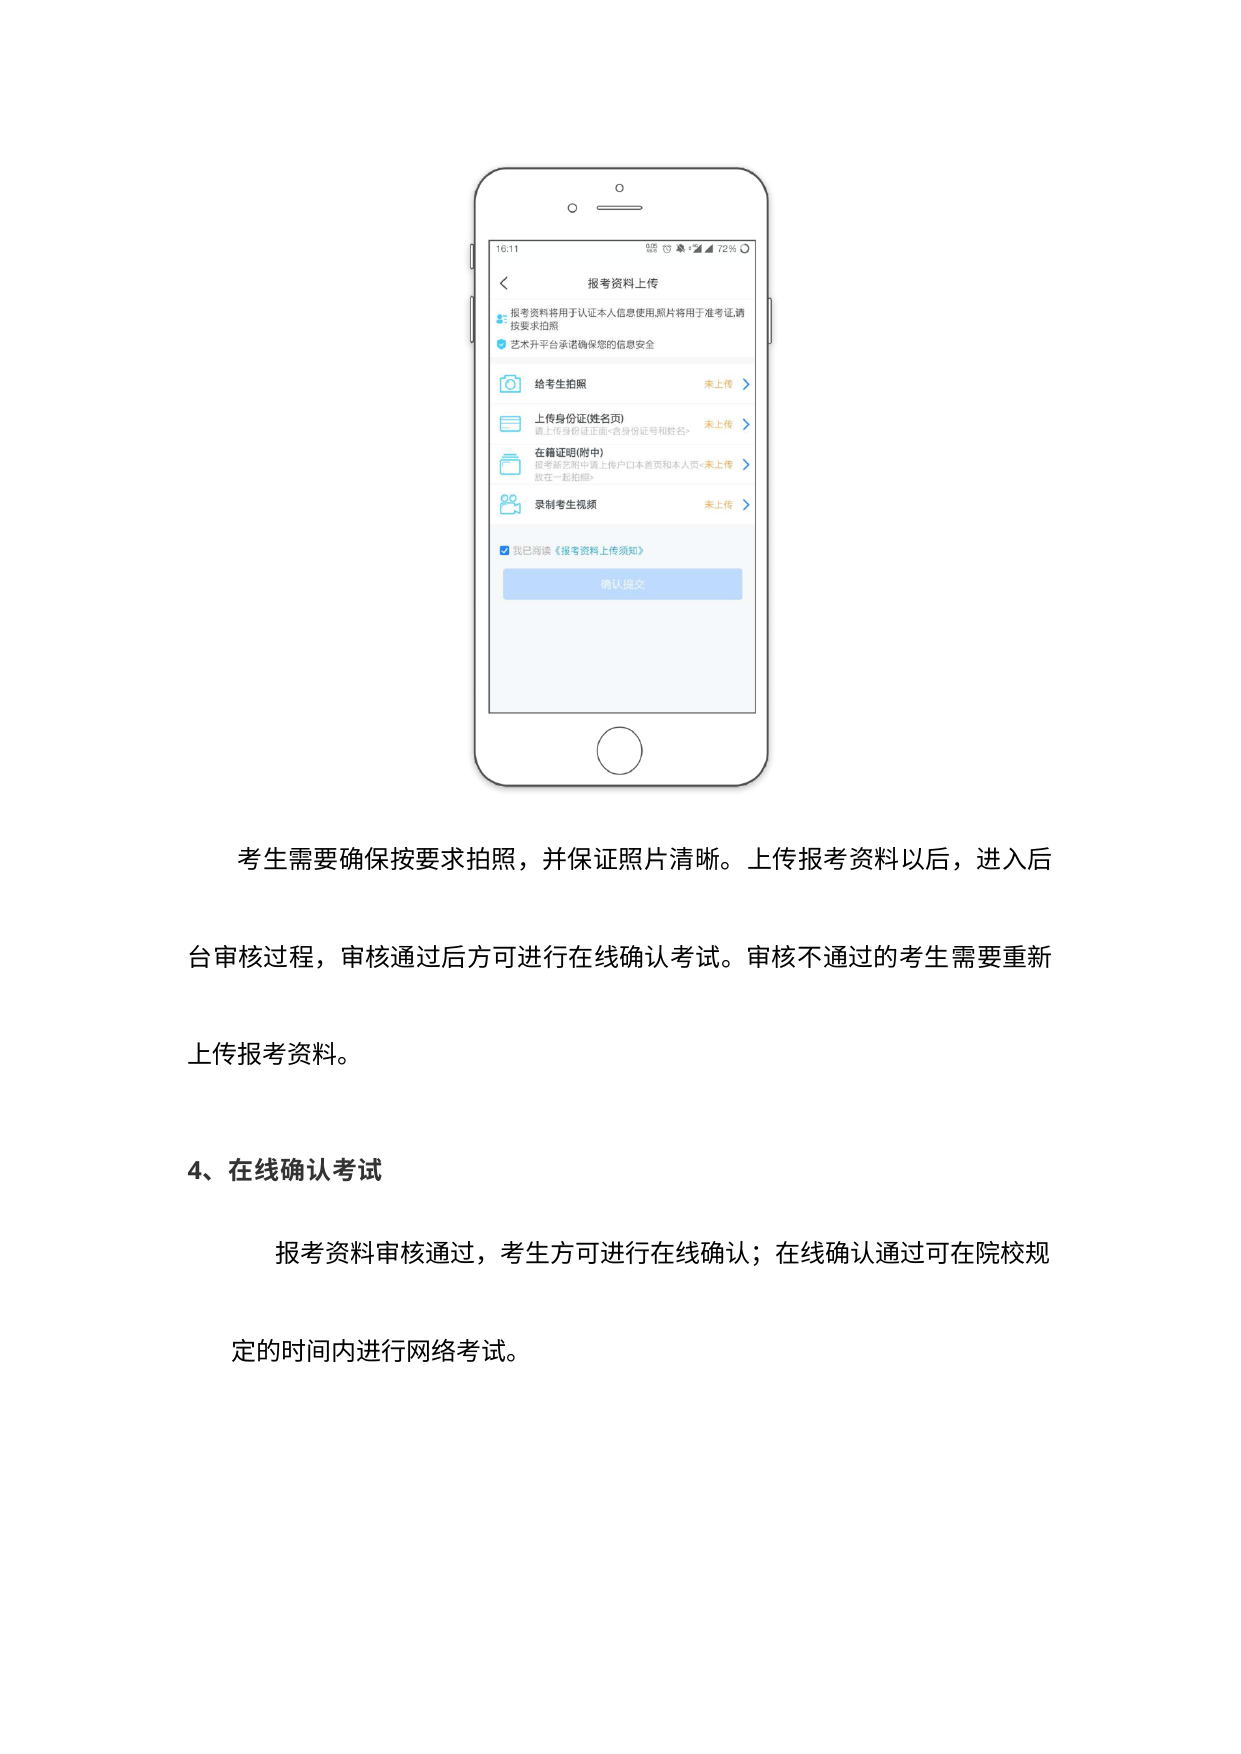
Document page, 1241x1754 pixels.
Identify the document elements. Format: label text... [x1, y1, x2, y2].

text 报考资料审核通过，考生方可进行在线确认；在线确认通过可在院校规定的时间内进行网络考试。 [231, 1219, 1053, 1382]
text 考生需要确保按要求拍照，并保证照片清晰。上传报考资料以后，进入后台审核过程，审核通过后方可进行在线确认考试。审核不通过的考生需要重新上传报考资料。 [187, 825, 1053, 1085]
picture [462, 162, 779, 796]
text 4、在线确认考试 [187, 1136, 1053, 1201]
